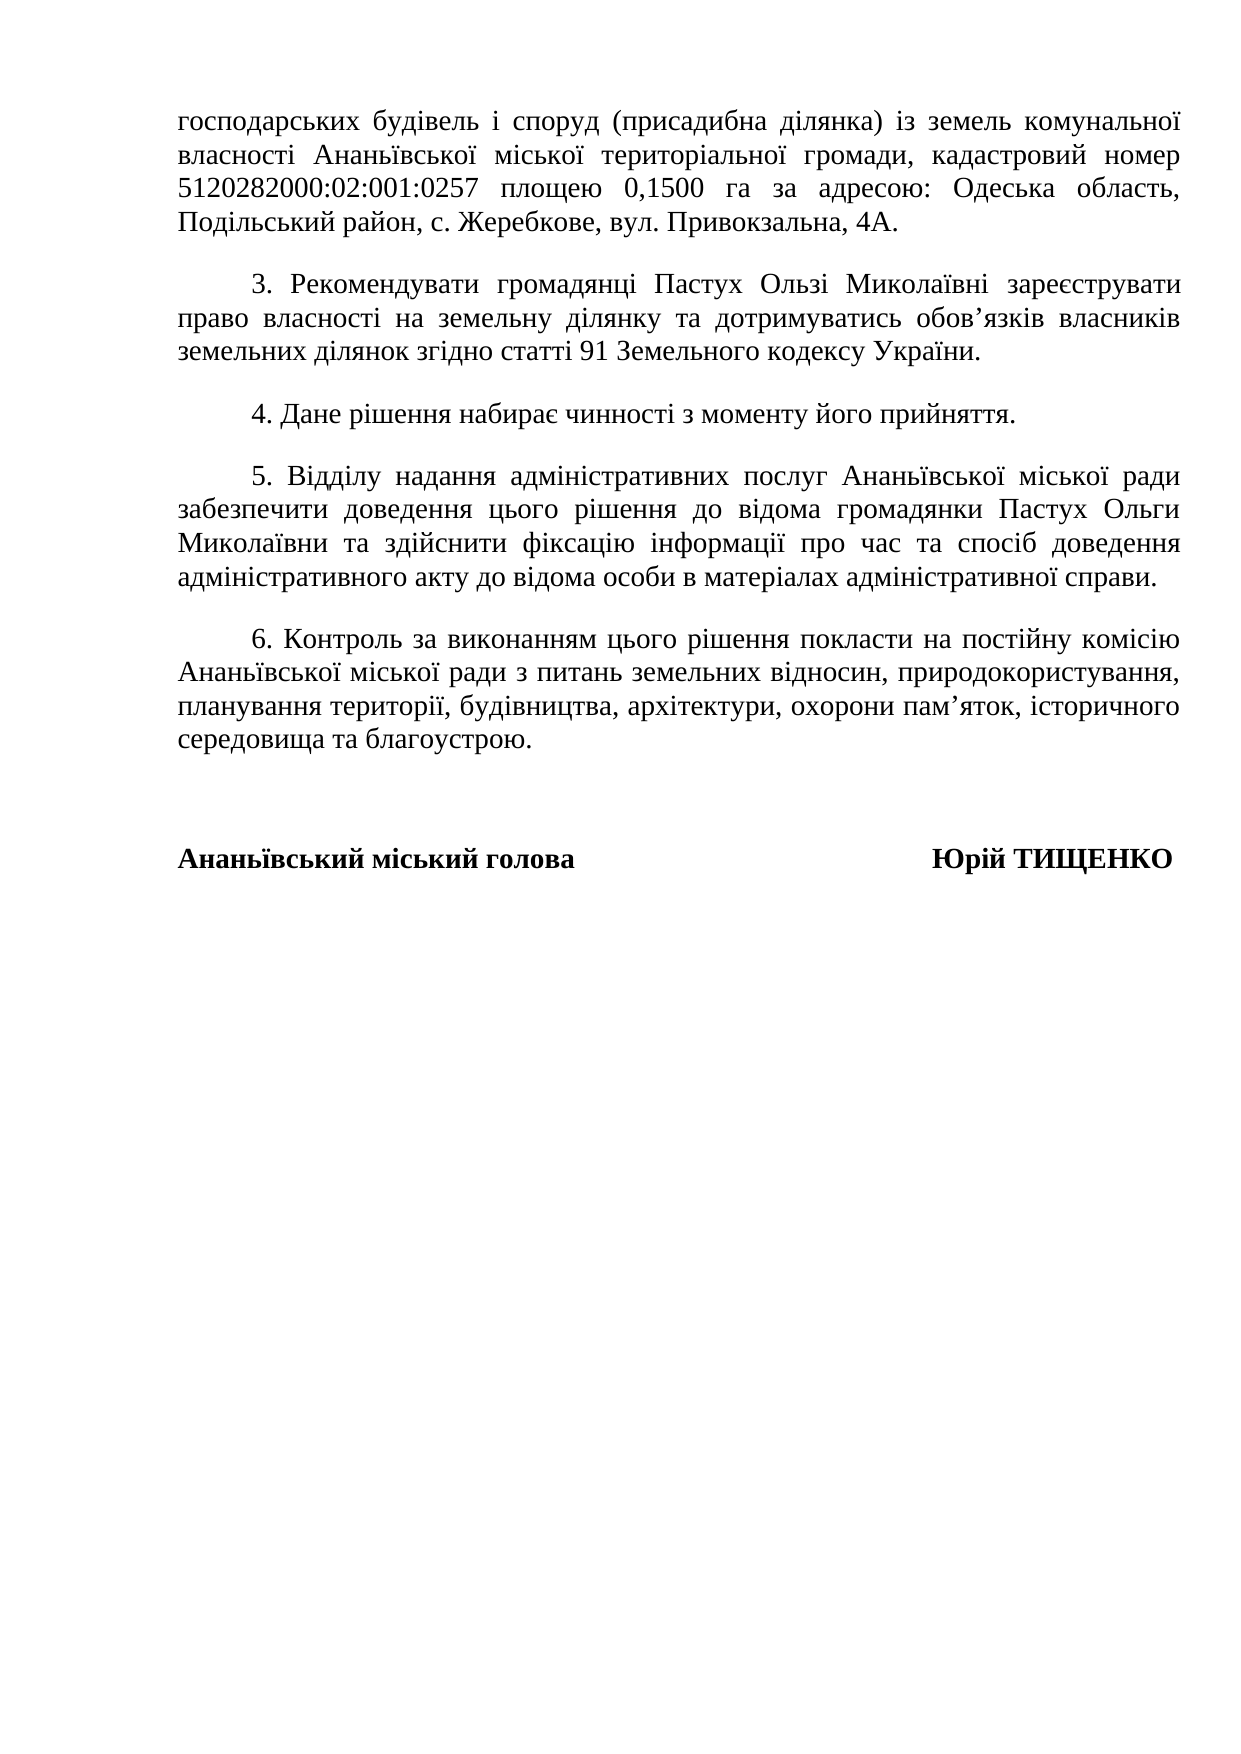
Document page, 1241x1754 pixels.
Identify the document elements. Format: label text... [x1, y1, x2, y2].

text 6. Контроль за виконанням цього рішення покласти на постійну комісію Ананьївської міської ради з питань земельних відносин, природокористування, планування території, будівництва, архітектури, охорони пам’яток, історичного середовища та благоустрою. [177, 621, 1181, 755]
text 4. Дане рішення набирає чинності з моменту його прийняття. [177, 396, 1181, 429]
text Ананьївський міський голова Юрій ТИЩЕНКО [177, 841, 1181, 875]
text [177, 103, 1181, 238]
text 3. Рекомендувати громадянці Пастух Ользі Миколаївні зареєструвати право власності на земельну ділянку та дотримуватись обов’язків власників земельних ділянок згідно статті 91 Земельного кодексу України. [177, 266, 1181, 367]
text 5. Відділу надання адміністративних послуг Ананьївської міської ради забезпечити доведення цього рішення до відома громадянки Пастух Ольги Миколаївни та здійснити фіксацію інформації про час та спосіб доведення адміністративного акту до відома особи в матеріалах адміністративної справи. [177, 458, 1181, 592]
